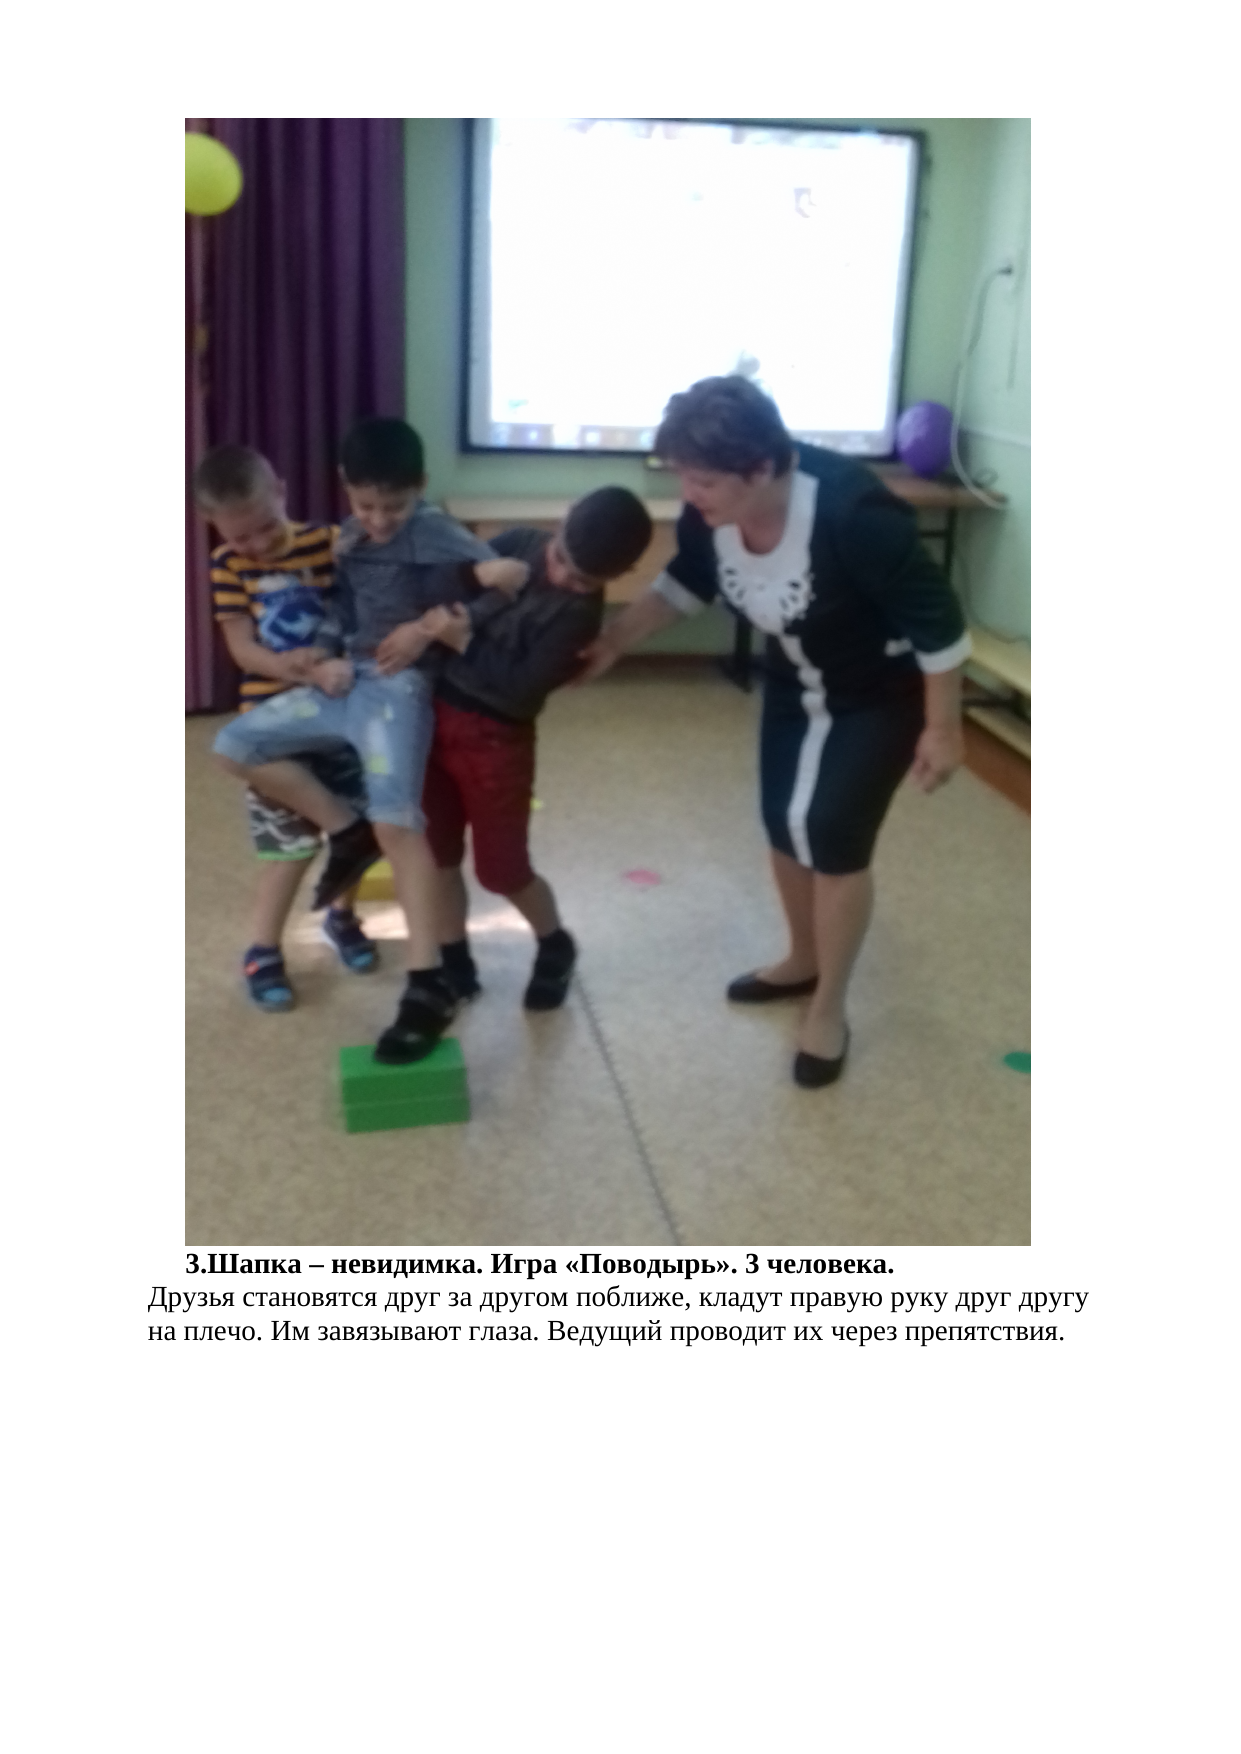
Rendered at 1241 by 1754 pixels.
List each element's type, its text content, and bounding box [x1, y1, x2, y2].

picture [185, 118, 1031, 1246]
text 3.Шапка – невидимка. Игра «Поводырь». 3 человека. [185, 1246, 1122, 1279]
text Друзья становятся друг за другом поближе, кладут правую руку друг другу на плечо. Им завязывают глаза. Ведущий проводит их через препятствия. [148, 1279, 1122, 1346]
